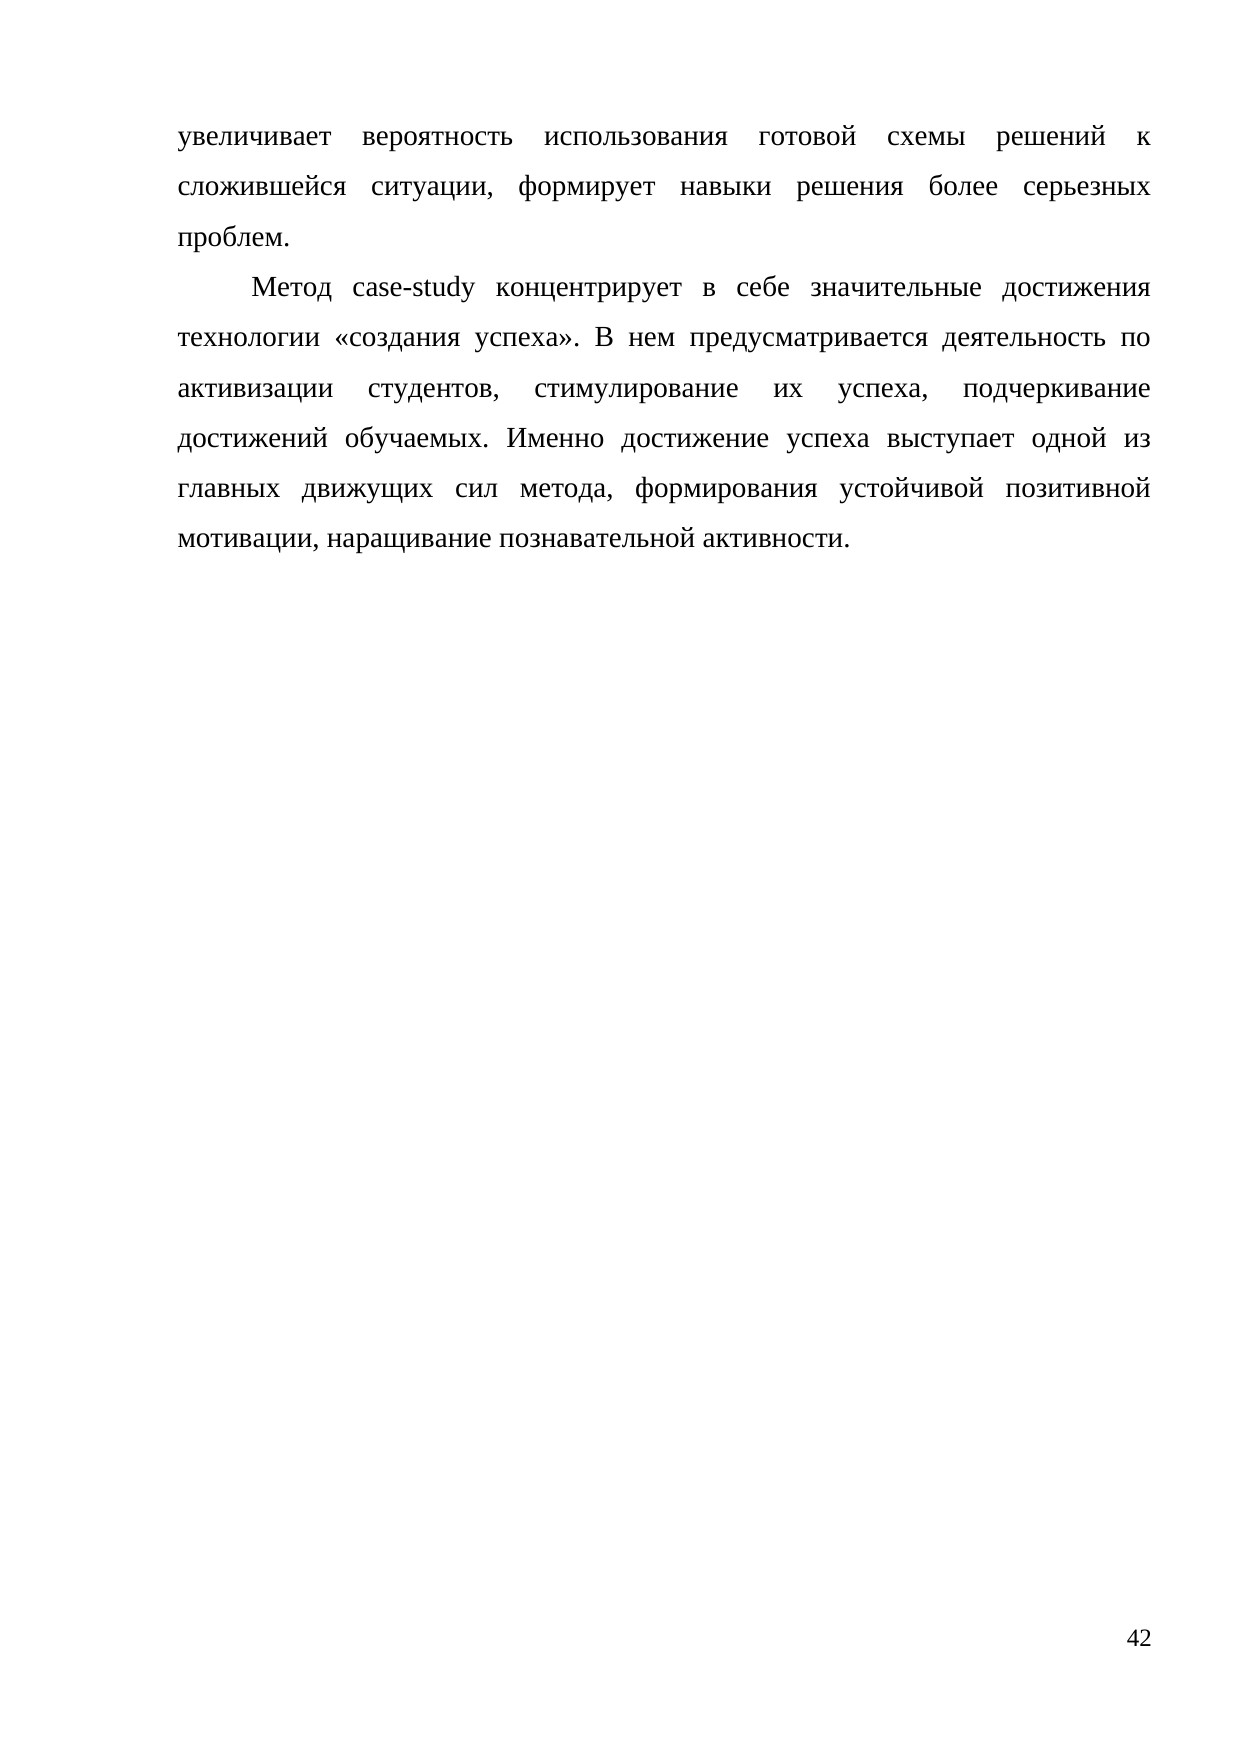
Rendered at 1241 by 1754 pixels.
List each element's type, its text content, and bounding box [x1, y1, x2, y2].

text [177, 118, 1152, 252]
text Метод case-study концентрирует в себе значительные достижения технологии «создания успеха». В нем предусматривается деятельность по активизации студентов, стимулирование их успеха, подчеркивание достижений обучаемых. Именно достижение успеха выступает одной из главных движущих сил метода, формирования устойчивой позитивной мотивации, наращивание познавательной активности. [177, 269, 1152, 554]
